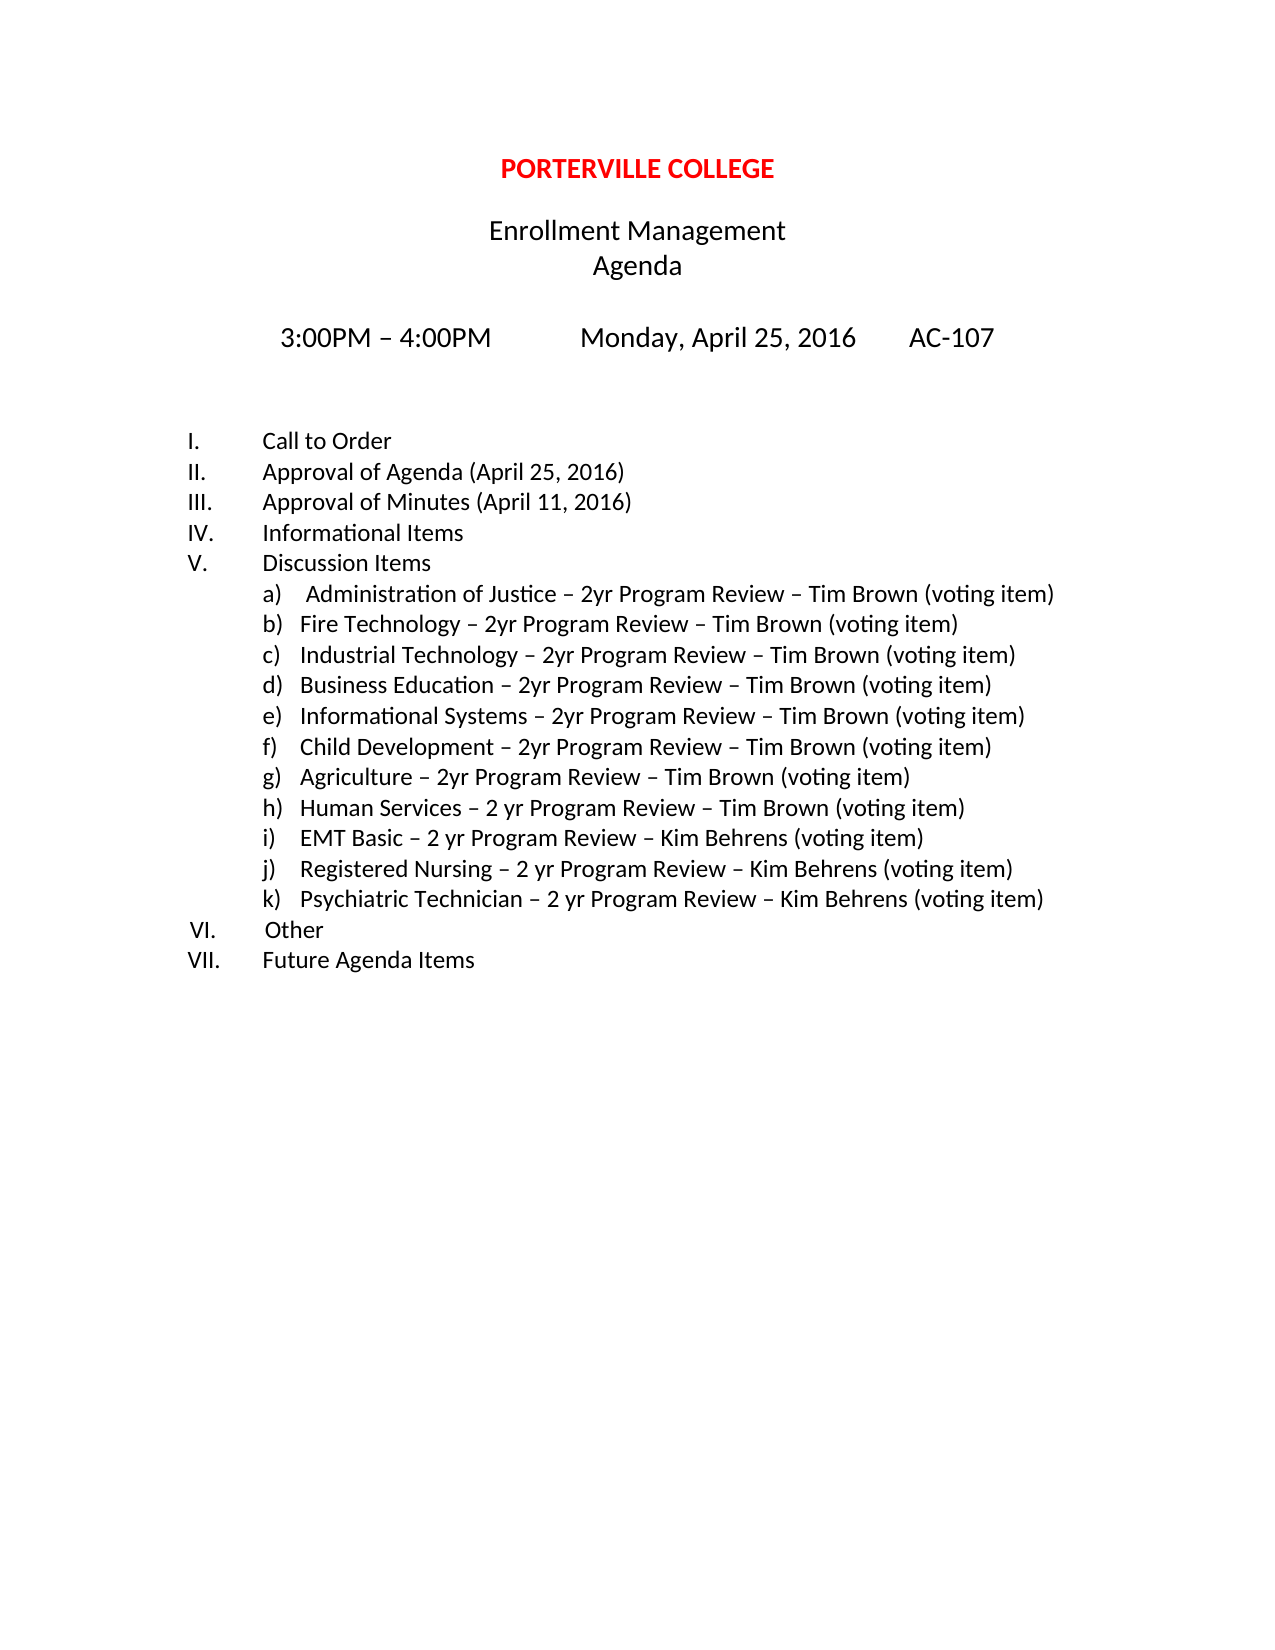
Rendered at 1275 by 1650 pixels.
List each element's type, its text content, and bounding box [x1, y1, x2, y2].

text VI. Other [150, 914, 1125, 944]
list EMT Basic – 2 yr Program Review – Kim Behrens (voting item) [262, 822, 1125, 853]
text Agenda [150, 247, 1125, 283]
list Registered Nursing – 2 yr Program Review – Kim Behrens (voting item) [262, 853, 1125, 883]
list Psychiatric Technician – 2 yr Program Review – Kim Behrens (voting item) [262, 883, 1125, 914]
list Approval of Minutes (April 11, 2016) [187, 487, 1125, 517]
list Administration of Justice – 2yr Program Review – Tim Brown (voting item) [262, 578, 1125, 609]
list Child Development – 2yr Program Review – Tim Brown (voting item) [262, 731, 1125, 761]
list Human Services – 2 yr Program Review – Tim Brown (voting item) [262, 792, 1125, 822]
list Agriculture – 2yr Program Review – Tim Brown (voting item) [262, 761, 1125, 792]
list Informational Items [187, 517, 1125, 548]
list Business Education – 2yr Program Review – Tim Brown (voting item) [262, 670, 1125, 700]
list Future Agenda Items [187, 944, 1125, 975]
text Enrollment Management [150, 212, 1125, 247]
text PORTERVILLE COLLEGE [150, 150, 1125, 186]
text 3:00PM – 4:00PM Monday, April 25, 2016 AC-107 [150, 319, 1125, 354]
list Industrial Technology – 2yr Program Review – Tim Brown (voting item) [262, 639, 1125, 670]
list Informational Systems – 2yr Program Review – Tim Brown (voting item) [262, 700, 1125, 731]
list Call to Order [187, 426, 1125, 456]
list Fire Technology – 2yr Program Review – Tim Brown (voting item) [262, 609, 1125, 639]
list Approval of Agenda (April 25, 2016) [187, 456, 1125, 487]
list Discussion Items [187, 548, 1125, 578]
